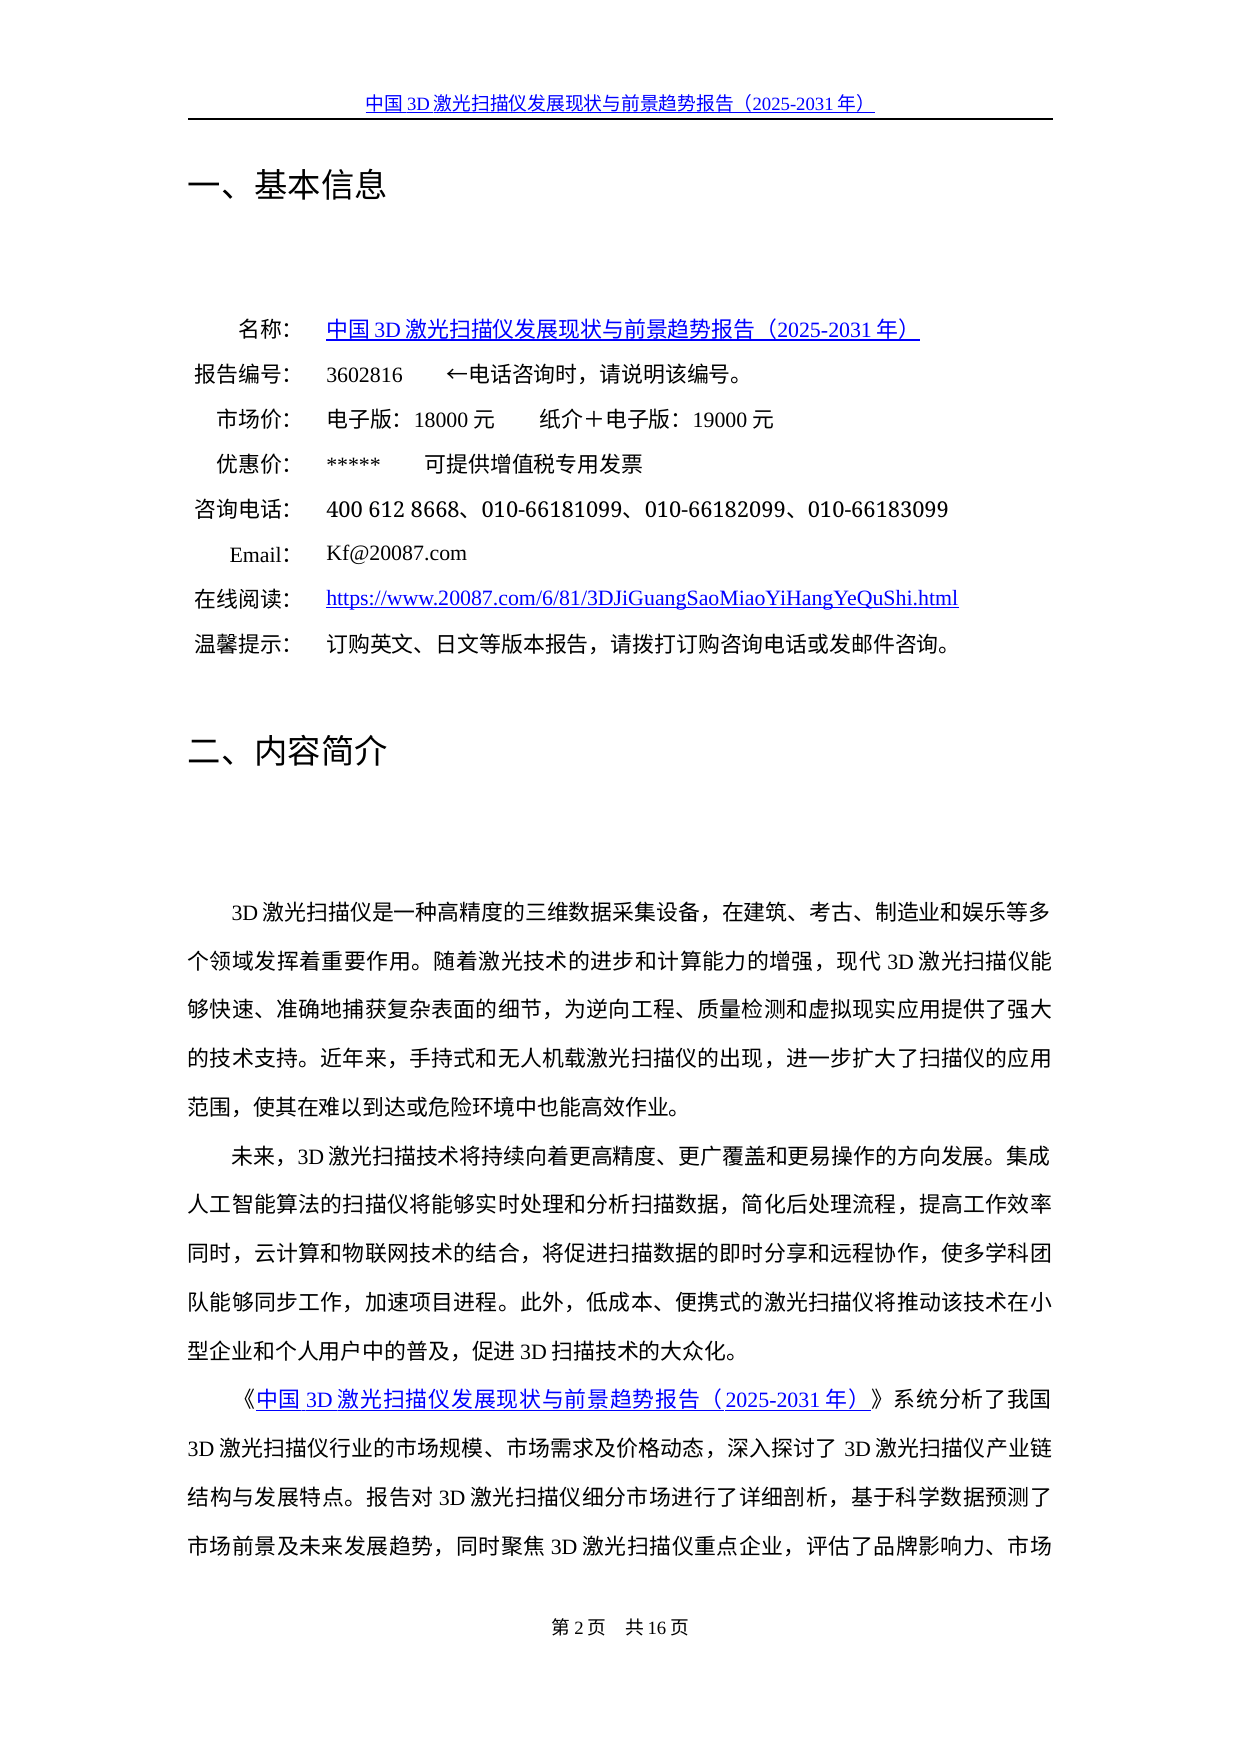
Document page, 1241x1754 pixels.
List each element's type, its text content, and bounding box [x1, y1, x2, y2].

table_cell 订购英文、日文等版本报告，请拨打订购咨询电话或发邮件咨询。 [315, 627, 1073, 672]
table_cell ***** 可提供增值税专用发票 [315, 447, 1073, 492]
title 二、内容简介 [187, 717, 1053, 782]
table_cell 报告编号： [167, 357, 315, 402]
table_cell 市场价： [167, 402, 315, 447]
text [187, 894, 1053, 1561]
table_cell 优惠价： [167, 447, 315, 492]
table_cell Email： [167, 537, 315, 582]
table_cell Kf@20087.com [315, 537, 1073, 582]
title 一、基本信息 [187, 150, 1053, 215]
table_cell 在线阅读： [167, 582, 315, 627]
table_cell 3602816 ←电话咨询时，请说明该编号。 [315, 357, 1073, 402]
table_header 中国3D激光扫描仪发展现状与前景趋势报告（2025-2031年） [315, 312, 1073, 357]
table_cell 咨询电话： [167, 492, 315, 537]
table_cell [315, 582, 1073, 627]
table_cell 温馨提示： [167, 627, 315, 672]
table_cell 电子版：18000 元 纸介＋电子版：19000 元 [315, 402, 1073, 447]
table_cell 400 612 8668、010-66181099、010-66182099、010-66183099 [315, 492, 1073, 537]
table_header 名称： [167, 312, 315, 357]
